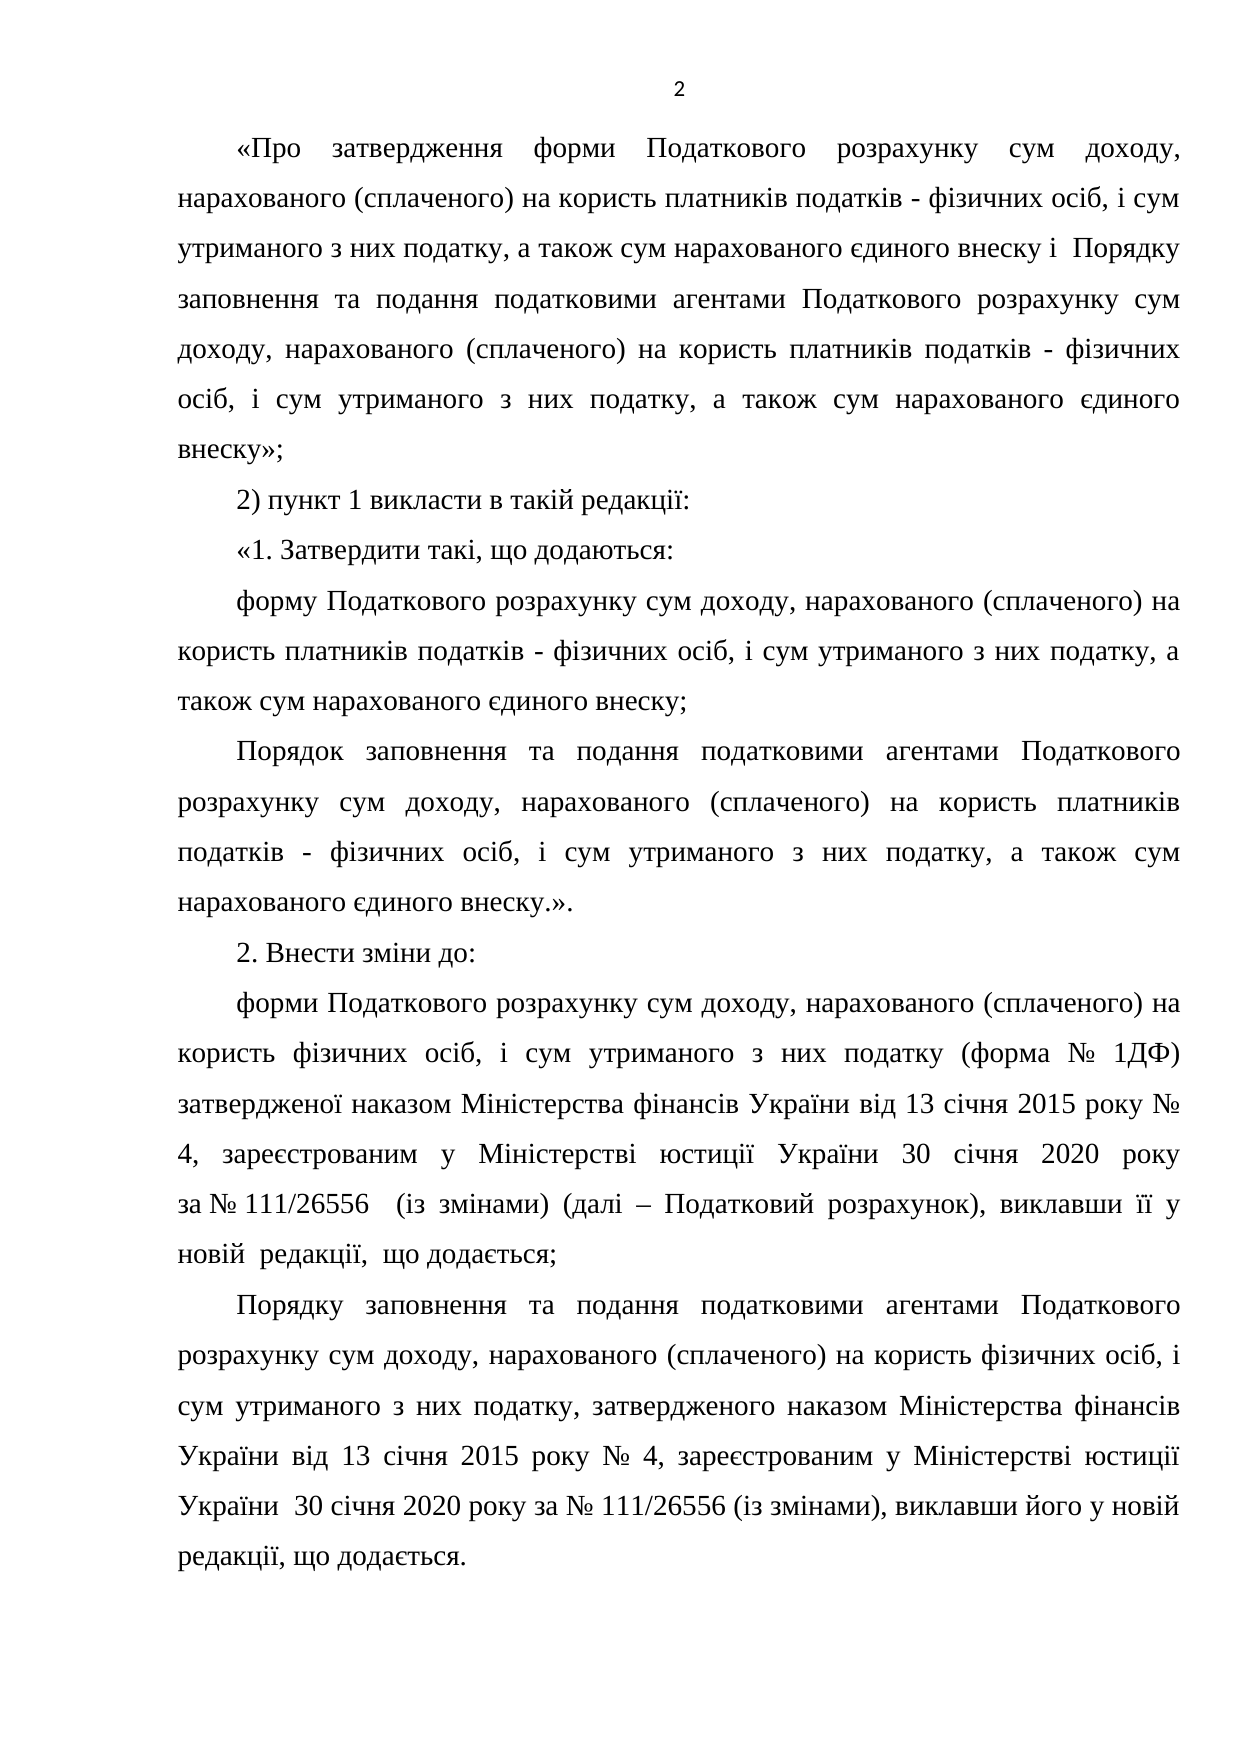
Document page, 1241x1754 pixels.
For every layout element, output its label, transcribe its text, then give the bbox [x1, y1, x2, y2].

text 2. Внести зміни до: [177, 935, 1181, 968]
text «Про затвердження форми Податкового розрахунку сум доходу, нарахованого (сплаченого) на користь платників податків - фізичних осіб, і сум утриманого з них податку, а також сум нарахованого єдиного внеску і Порядку заповнення та подання податковими агентами Податкового розрахунку сум доходу, нарахованого (сплаченого) на користь платників податків - фізичних осіб, і сум утриманого з них податку, а також сум нарахованого єдиного внеску»; [177, 130, 1181, 465]
text форми Податкового розрахунку сум доходу, нарахованого (сплаченого) на користь фізичних осіб, і сум утриманого з них податку (форма № 1ДФ) затвердженої наказом Міністерства фінансів України від 13 січня 2015 року № 4, зареєстрованим у Міністерстві юстиції України 30 січня 2020 року за № 111/26556 (із змінами) (далі – Податковий розрахунок), виклавши її у новій редакції, що додається; [177, 985, 1181, 1270]
text Порядок заповнення та подання податковими агентами Податкового розрахунку сум доходу, нарахованого (сплаченого) на користь платників податків - фізичних осіб, і сум утриманого з них податку, а також сум нарахованого єдиного внеску.». [177, 733, 1181, 918]
text 2) пункт 1 викласти в такій редакції: [177, 482, 1181, 516]
text форму Податкового розрахунку сум доходу, нарахованого (сплаченого) на користь платників податків - фізичних осіб, і сум утриманого з них податку, а також сум нарахованого єдиного внеску; [177, 583, 1181, 717]
text «1. Затвердити такі, що додаються: [177, 532, 1181, 566]
text Порядку заповнення та подання податковими агентами Податкового розрахунку сум доходу, нарахованого (сплаченого) на користь фізичних осіб, і сум утриманого з них податку, затвердженого наказом Міністерства фінансів України від 13 січня 2015 року № 4, зареєстрованим у Міністерстві юстиції України 30 січня 2020 року за № 111/26556 (із змінами), виклавши його у новій редакції, що додається. [177, 1287, 1181, 1572]
